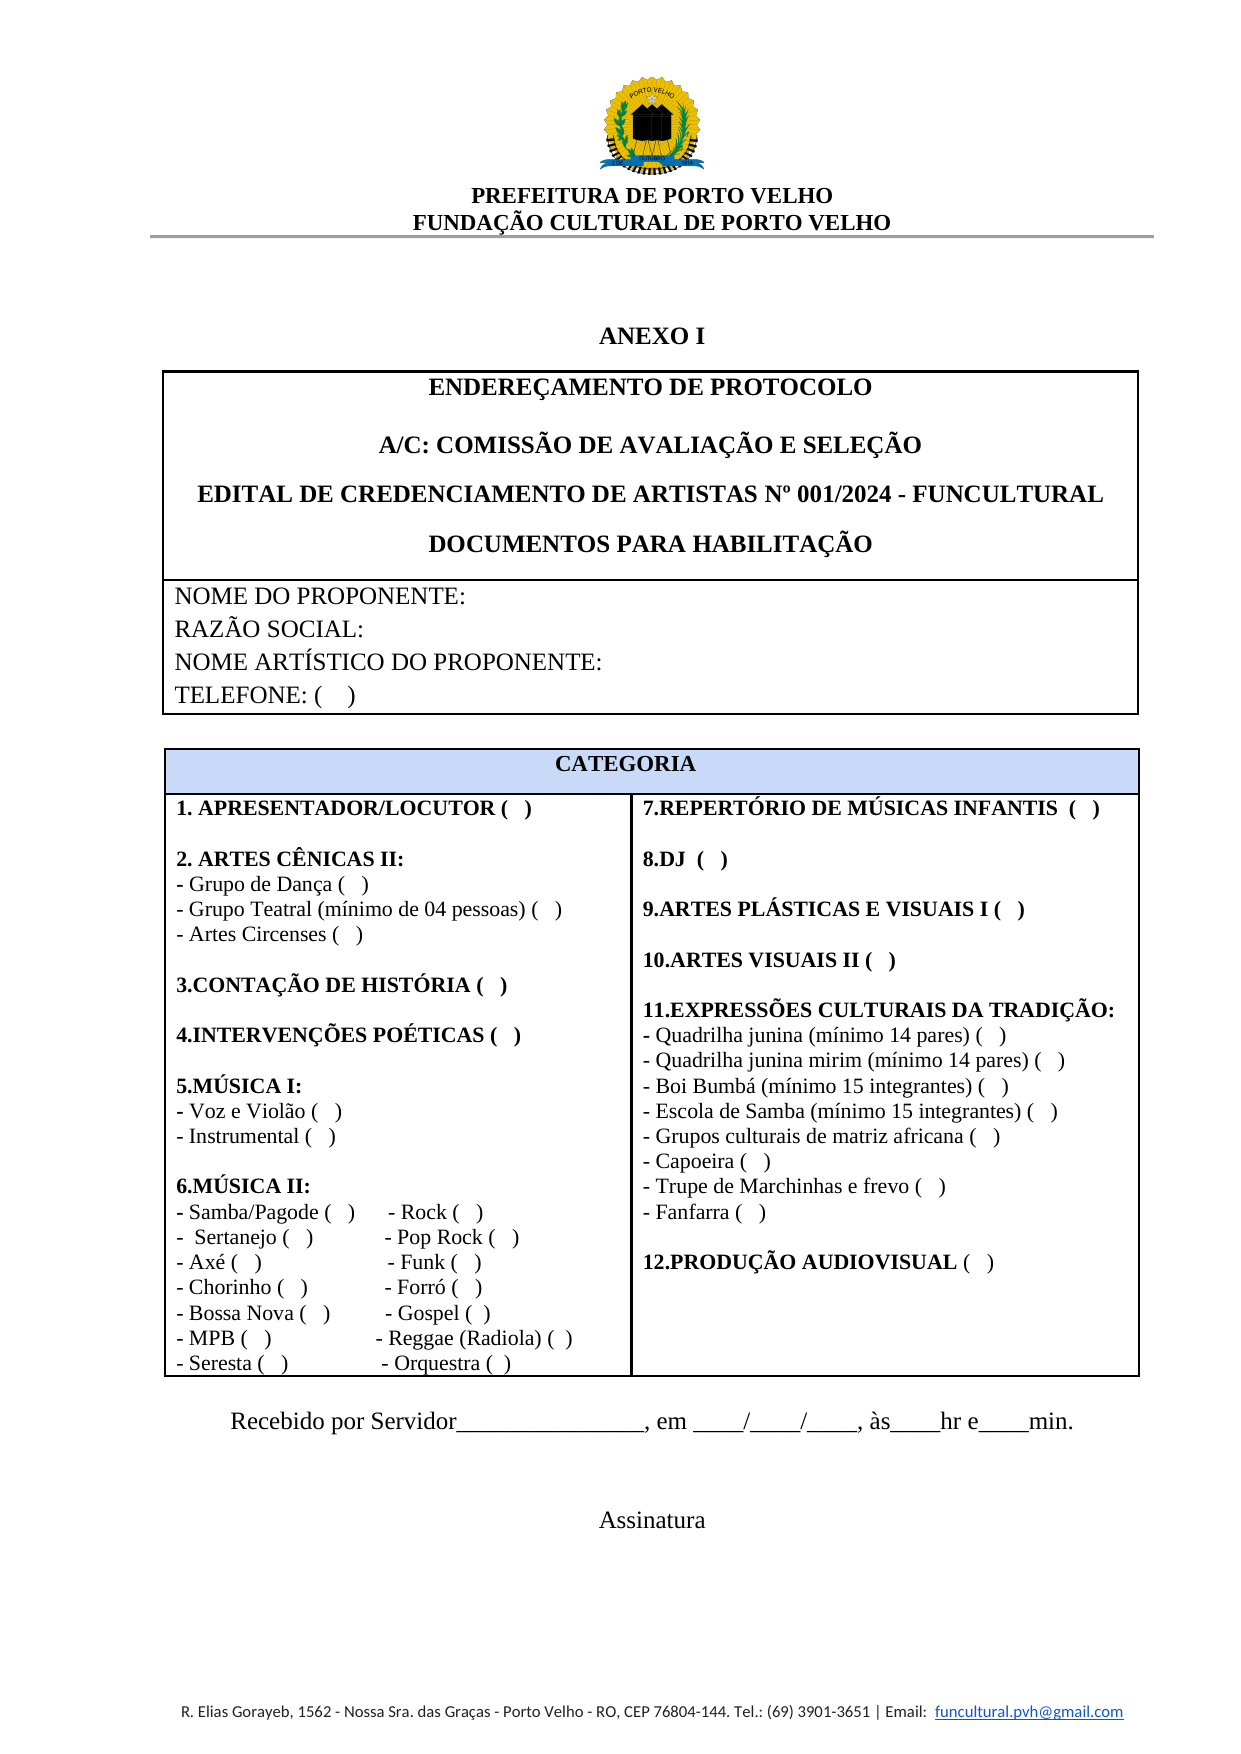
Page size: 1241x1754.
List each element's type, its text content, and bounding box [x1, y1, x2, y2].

table_cell 1. APRESENTADOR/LOCUTOR ( ) 2. ARTES CÊNICAS II: - Grupo de Dança ( ) - Grupo Teatral (mínimo de 04 pessoas) ( ) - Artes Circenses ( ) 3.CONTAÇÃO DE HISTÓRIA ( ) 4.INTERVENÇÕES POÉTICAS ( ) 5.MÚSICA I: - Voz e Violão ( ) - Instrumental ( ) 6.MÚSICA II: - Samba/Pagode ( ) - Rock ( ) - Sertanejo ( ) - Pop Rock ( ) - Axé ( ) - Funk ( ) - Chorinho ( ) - Forró ( ) - Bossa Nova ( ) - Gospel ( ) - MPB ( ) - Reggae (Radiola) ( ) - Seresta ( ) - Orquestra ( ) [166, 795, 630, 1375]
picture [599, 77, 705, 175]
text Assinatura [150, 1505, 1154, 1534]
text ANEXO I [150, 321, 1154, 349]
table_header ENDEREÇAMENTO DE PROTOCOLO A/C: COMISSÃO DE AVALIAÇÃO E SELEÇÃO EDITAL DE CREDENCIAMENTO DE ARTISTAS Nº 001/2024 - FUNCULTURAL DOCUMENTOS PARA HABILITAÇÃO [164, 373, 1137, 579]
text Recebido por Servidor_______________, em ____/____/____, às____hr e____min. [150, 1406, 1154, 1435]
table_cell 7.REPERTÓRIO DE MÚSICAS INFANTIS ( ) 8.DJ ( ) 9.ARTES PLÁSTICAS E VISUAIS I ( ) 10.ARTES VISUAIS II ( ) 11.EXPRESSÕES CULTURAIS DA TRADIÇÃO: - Quadrilha junina (mínimo 14 pares) ( ) - Quadrilha junina mirim (mínimo 14 pares) ( ) - Boi Bumbá (mínimo 15 integrantes) ( ) - Escola de Samba (mínimo 15 integrantes) ( ) - Grupos culturais de matriz africana ( ) - Capoeira ( ) - Trupe de Marchinhas e frevo ( ) - Fanfarra ( ) 12.PRODUÇÃO AUDIOVISUAL ( ) [633, 795, 1138, 1375]
table_cell NOME DO PROPONENTE: RAZÃO SOCIAL: NOME ARTÍSTICO DO PROPONENTE: TELEFONE: ( ) [164, 581, 1137, 712]
table_header CATEGORIA [166, 750, 1138, 793]
